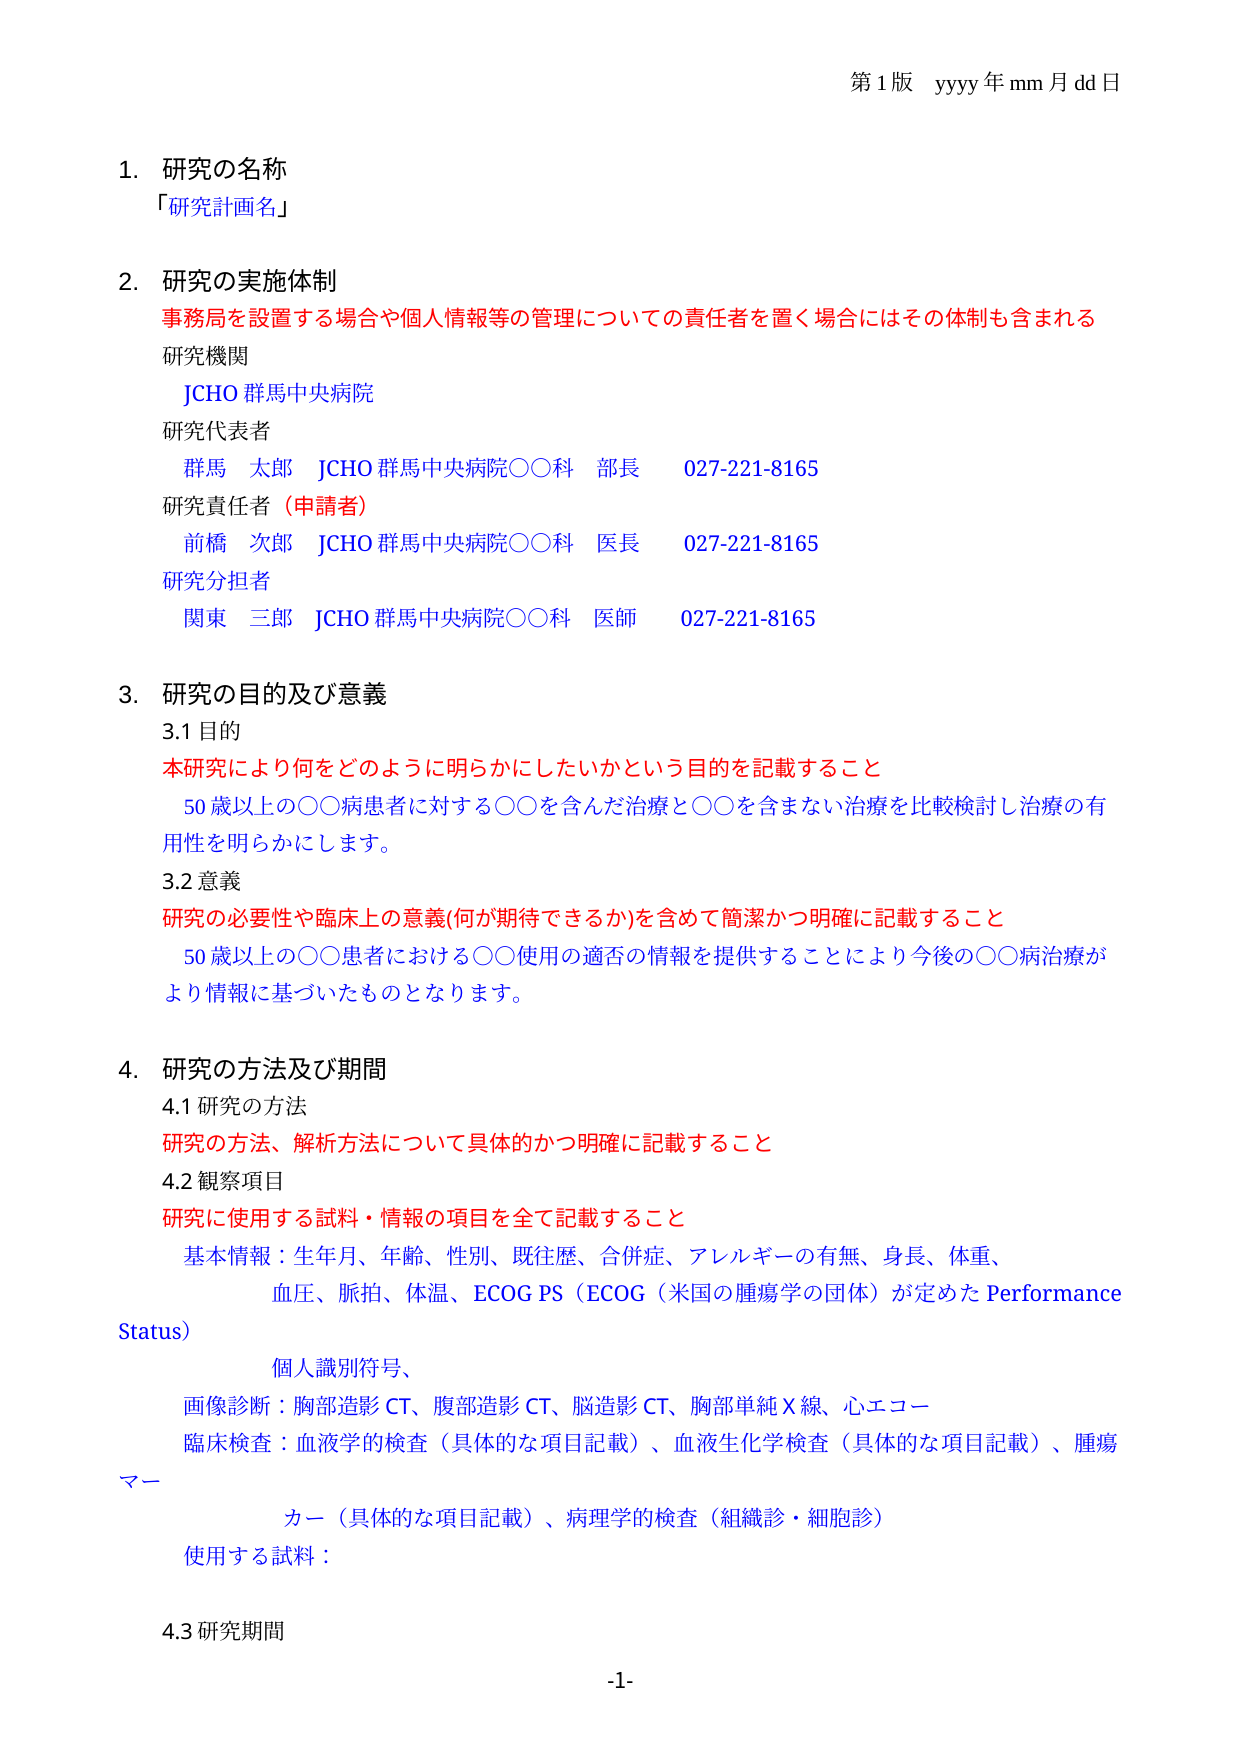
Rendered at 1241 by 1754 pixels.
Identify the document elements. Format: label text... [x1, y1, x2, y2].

text 事務局を設置する場合や個人情報等の管理についての責任者を置く場合にはその体制も含まれる [118, 298, 1122, 336]
text 研究代表者 [118, 411, 1122, 448]
text 本研究により何をどのように明らかにしたいかという目的を記載すること [118, 748, 1122, 786]
text 基本情報：生年月、年齢、性別、既往歴、合併症、アレルギーの有無、身長、体重、 [118, 1236, 1122, 1273]
text 研究分担者 [118, 561, 1122, 598]
text 研究の必要性や臨床上の意義(何が期待できるか)を含めて簡潔かつ明確に記載すること [118, 898, 1122, 936]
text 臨床検査：血液学的検査（具体的な項目記載）、血液生化学検査（具体的な項目記載）、腫瘍マー [118, 1423, 1122, 1498]
text 50歳以上の○○病患者に対する○○を含んだ治療と○○を含まない治療を比較検討し治療の有 [118, 786, 1122, 823]
subtitle 「研究計画名」 [118, 186, 1122, 223]
text より情報に基づいたものとなります。 [118, 973, 1122, 1011]
text 使用する試料： [118, 1536, 1122, 1573]
text 4.1研究の方法 [118, 1086, 1122, 1123]
text 研究機関 [118, 336, 1122, 373]
text 研究の方法、解析方法について具体的かつ明確に記載すること [118, 1123, 1122, 1161]
text 3.1目的 [118, 711, 1122, 748]
text カー（具体的な項目記載）、病理学的検査（組織診・細胞診） [118, 1498, 1122, 1536]
text JCHO群馬中央病院 [118, 373, 1122, 411]
text 4.2観察項目 [118, 1161, 1122, 1198]
text 関東 三郎 JCHO群馬中央病院○○科 医師 027-221-8165 [118, 598, 1122, 636]
subtitle 研究の名称 [118, 148, 1122, 186]
subtitle 研究の目的及び意義 [118, 673, 1122, 711]
text 用性を明らかにします。 [118, 823, 1122, 861]
text 前橋 次郎 JCHO群馬中央病院○○科 医長 027-221-8165 [118, 523, 1122, 561]
text 3.2意義 [118, 861, 1122, 898]
text 血圧、脈拍、体温、ECOG PS（ECOG（米国の腫瘍学の団体）が定めたPerformance Status） [118, 1273, 1122, 1348]
subtitle 研究の実施体制 [118, 261, 1122, 298]
text 4.3研究期間 [118, 1611, 1122, 1648]
text 群馬 太郎 JCHO群馬中央病院○○科 部長 027-221-8165 [118, 448, 1122, 486]
text 個人識別符号、 [118, 1348, 1122, 1386]
text 研究に使用する試料・情報の項目を全て記載すること [118, 1198, 1122, 1236]
text 研究責任者（申請者） [118, 486, 1122, 523]
subtitle 研究の方法及び期間 [118, 1048, 1122, 1086]
text 50歳以上の○○患者における○○使用の適否の情報を提供することにより今後の○○病治療が [118, 936, 1122, 973]
text 画像診断：胸部造影CT、腹部造影CT、脳造影CT、胸部単純X線、心エコー [118, 1386, 1122, 1423]
